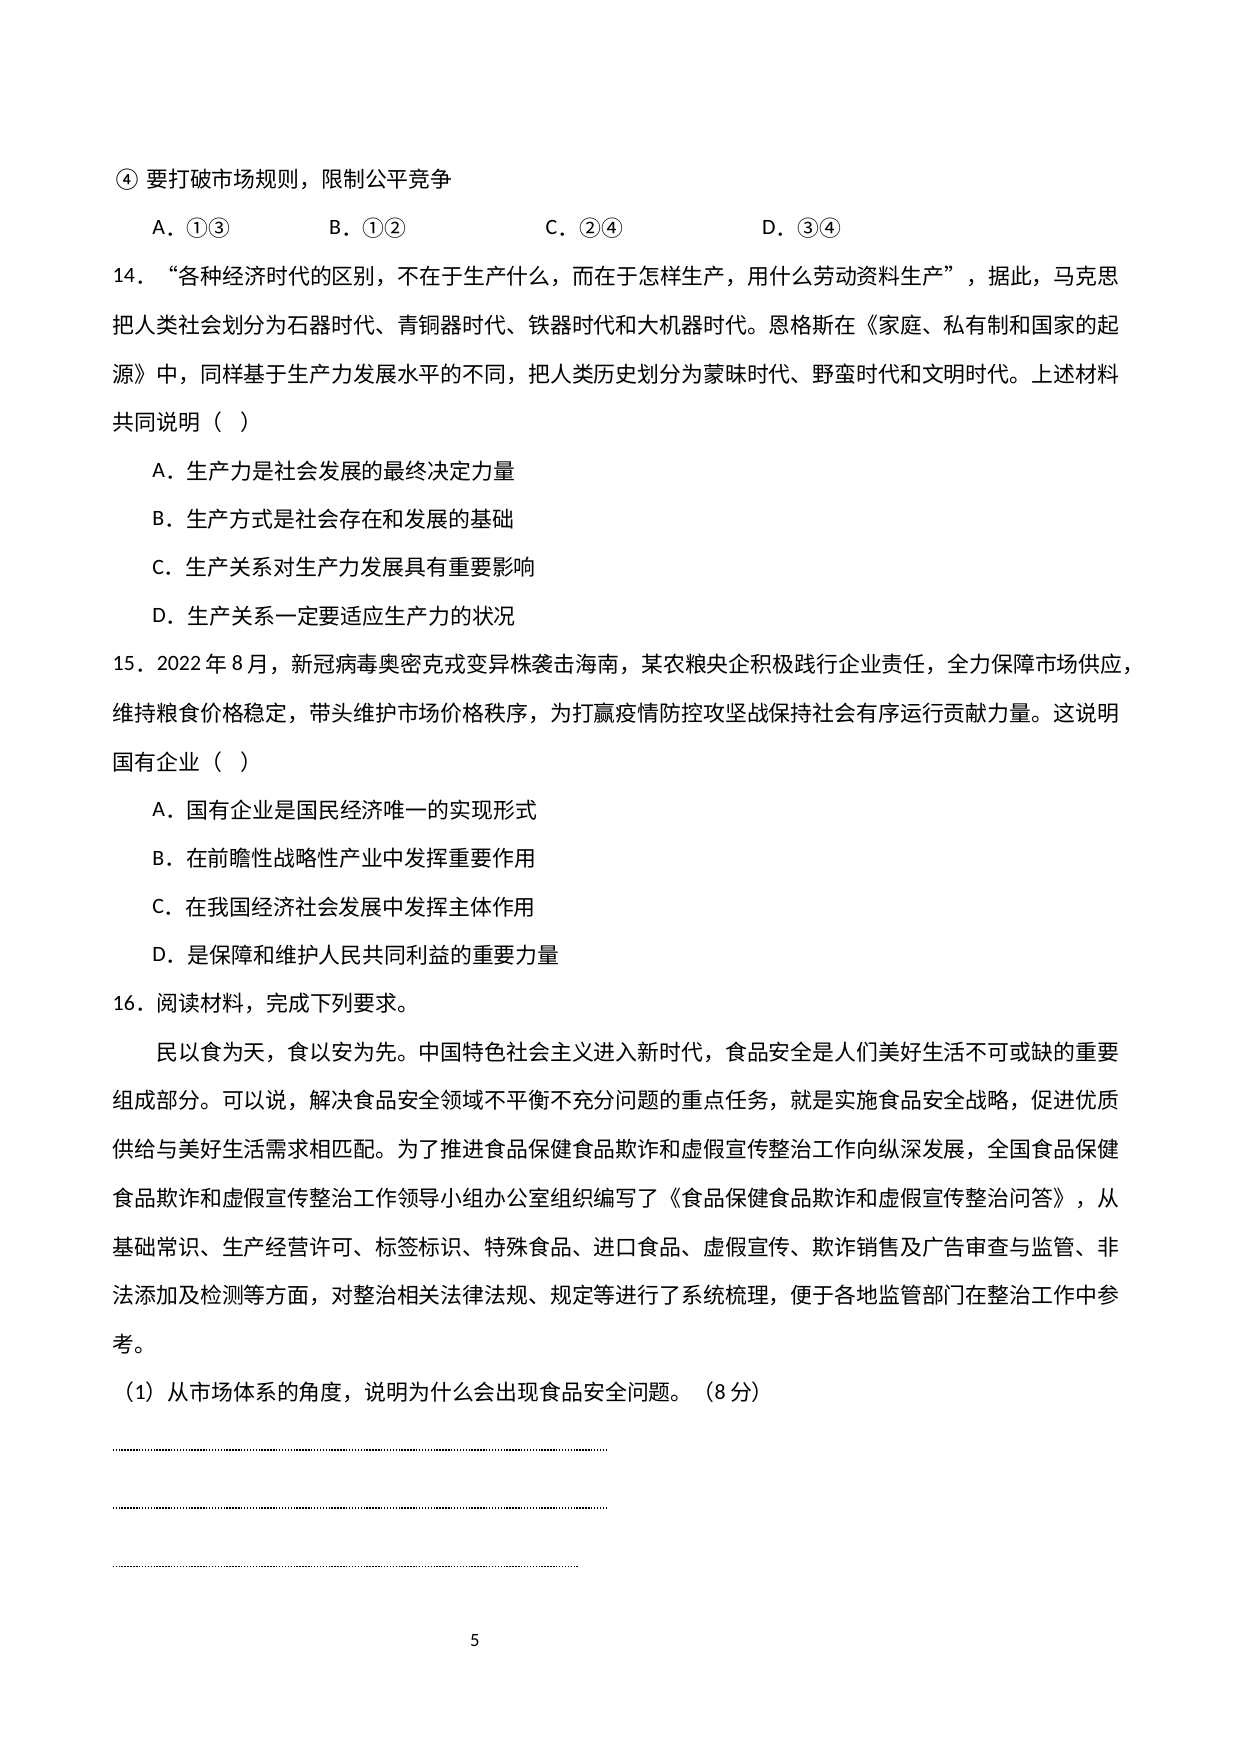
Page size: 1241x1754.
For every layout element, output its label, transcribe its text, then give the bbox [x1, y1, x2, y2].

text ④要打破市场规则，限制公平竞争 [112, 162, 1128, 194]
text C．在我国经济社会发展中发挥主体作用 [152, 889, 1128, 922]
text 15．2022年8月，新冠病毒奥密克戎变异株袭击海南，某农粮央企积极践行企业责任，全力保障市场供应，维持粮食价格稳定，带头维护市场价格秩序，为打赢疫情防控攻坚战保持社会有序运行贡献力量。这说明国有企业（ ） [112, 647, 1128, 777]
text 民以食为天，食以安为先。中国特色社会主义进入新时代，食品安全是人们美好生活不可或缺的重要组成部分。可以说，解决食品安全领域不平衡不充分问题的重点任务，就是实施食品安全战略，促进优质供给与美好生活需求相匹配。为了推进食品保健食品欺诈和虚假宣传整治工作向纵深发展，全国食品保健食品欺诈和虚假宣传整治工作领导小组办公室组织编写了《食品保健食品欺诈和虚假宣传整治问答》，从基础常识、生产经营许可、标签标识、特殊食品、进口食品、虚假宣传、欺诈销售及广告审查与监管、非法添加及检测等方面，对整治相关法律法规、规定等进行了系统梳理，便于各地监管部门在整治工作中参考。 [112, 1034, 1128, 1359]
text A．①③ B．①② C．②④ D．③④ [152, 210, 1128, 243]
text 16．阅读材料，完成下列要求。 [112, 986, 1128, 1018]
text （1）从市场体系的角度，说明为什么会出现食品安全问题。（8分） [112, 1375, 1128, 1407]
text A．生产力是社会发展的最终决定力量 [152, 453, 1128, 486]
text D．是保障和维护人民共同利益的重要力量 [152, 937, 1128, 970]
text C．生产关系对生产力发展具有重要影响 [152, 550, 1128, 582]
text A．国有企业是国民经济唯一的实现形式 [152, 792, 1128, 825]
text D．生产关系一定要适应生产力的状况 [152, 598, 1128, 631]
text 14．“各种经济时代的区别，不在于生产什么，而在于怎样生产，用什么劳动资料生产”，据此，马克思把人类社会划分为石器时代、青铜器时代、铁器时代和大机器时代。恩格斯在《家庭、私有制和国家的起源》中，同样基于生产力发展水平的不同，把人类历史划分为蒙昧时代、野蛮时代和文明时代。上述材料共同说明（ ） [112, 259, 1128, 437]
text B．生产方式是社会存在和发展的基础 [152, 502, 1128, 534]
text B．在前瞻性战略性产业中发挥重要作用 [152, 841, 1128, 873]
